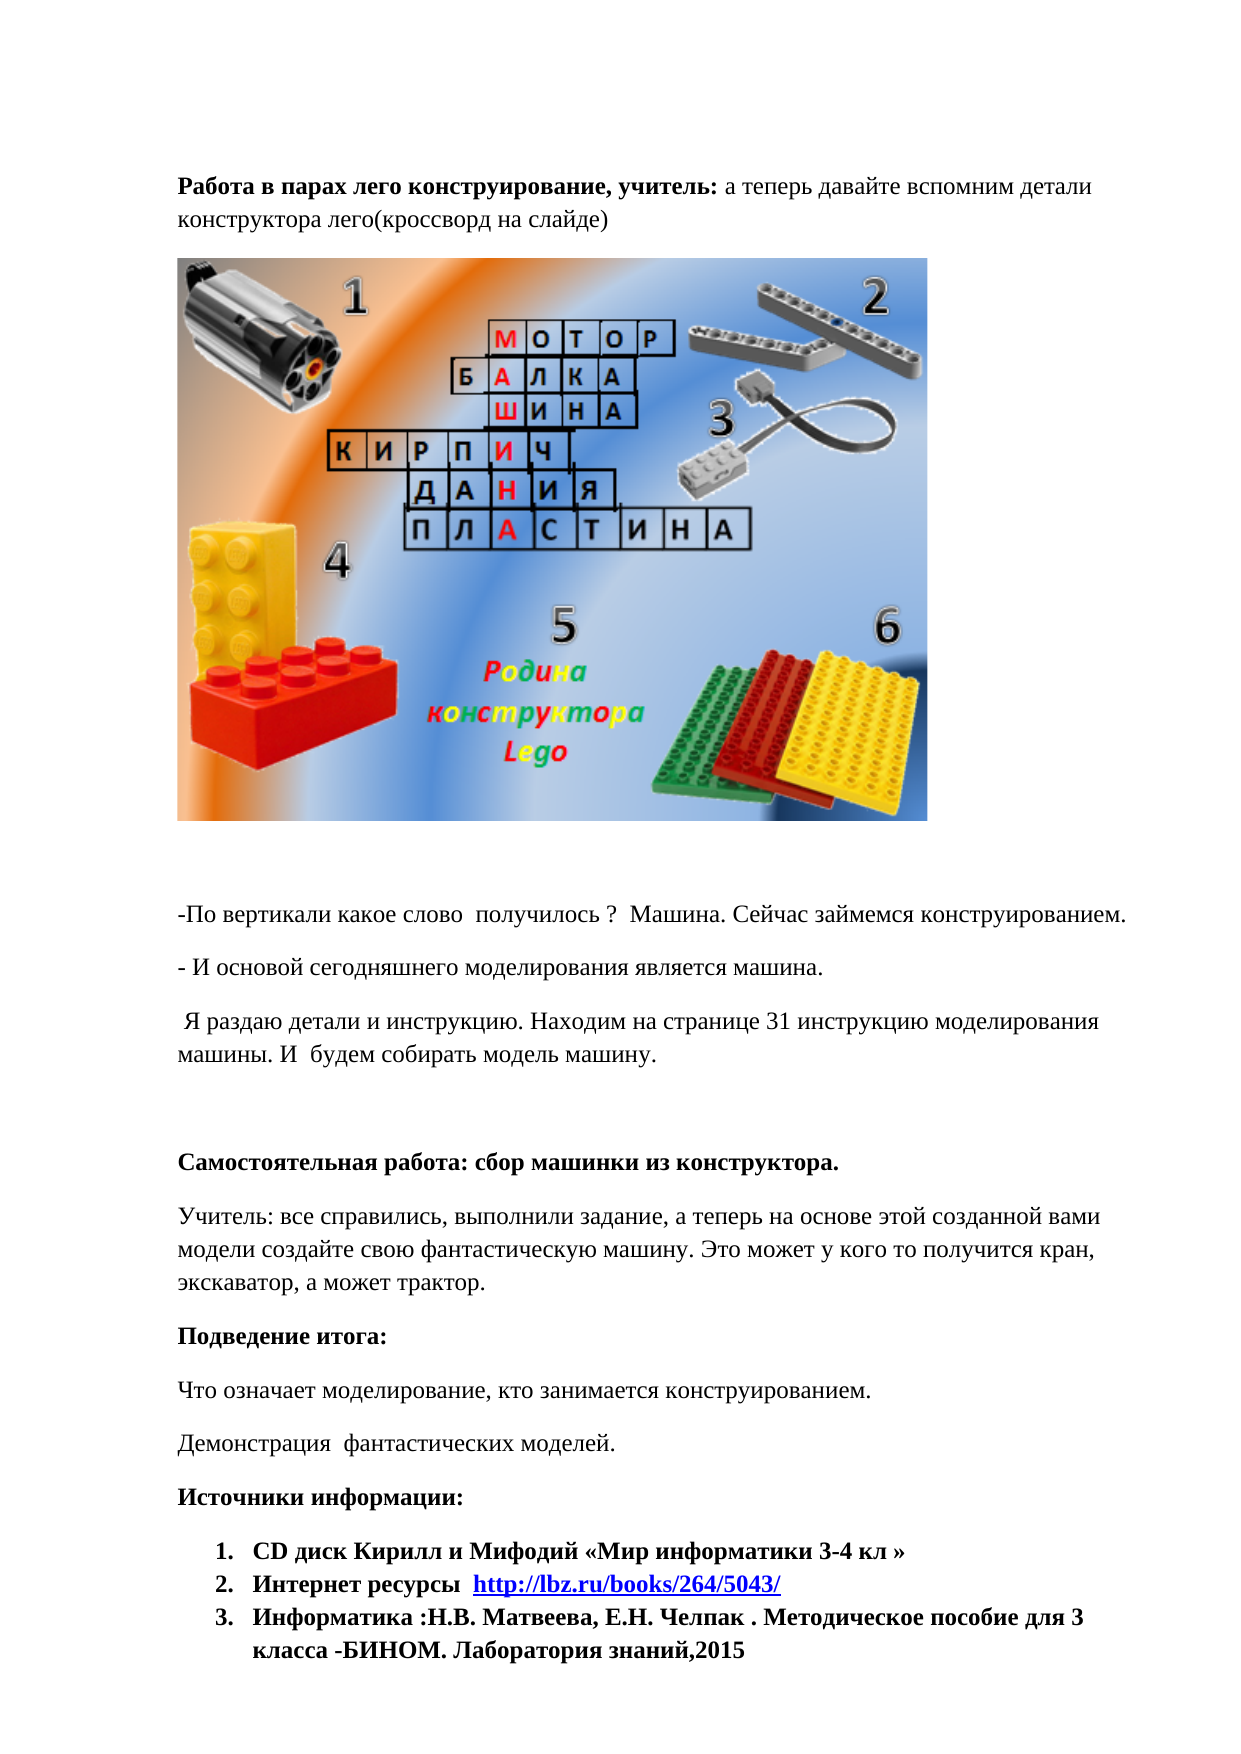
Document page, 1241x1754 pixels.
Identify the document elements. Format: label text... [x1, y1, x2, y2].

text Работа в парах лего конструирование, учитель: а теперь давайте вспомним детали конструктора лего(кроссворд на слайде) [177, 171, 1152, 233]
list СD диск Кирилл и Мифодий «Мир информатики 3-4 кл » [215, 1536, 1152, 1565]
text -По вертикали какое слово получилось ? Машина. Сейчас займемся конструированием. [177, 899, 1152, 927]
list Информатика :Н.В. Матвеева, Е.Н. Челпак . Методическое пособие для 3 класса -БИНОМ. Лаборатория знаний,2015 [215, 1602, 1152, 1664]
text Я раздаю детали и инструкцию. Находим на странице 31 инструкцию моделирования машины. И будем собирать модель машину. [177, 1006, 1152, 1068]
text Демонстрация фантастических моделей. [177, 1428, 1152, 1457]
text Учитель: все справились, выполнили задание, а теперь на основе этой созданной вами модели создайте свою фантастическую машину. Это может у кого то получится кран, экскаватор, а может трактор. [177, 1201, 1152, 1296]
text Что означает моделирование, кто занимается конструированием. [177, 1375, 1152, 1403]
text Самостоятельная работа: сбор машинки из конструктора. [177, 1147, 1152, 1176]
text Источники информации: [177, 1482, 1152, 1511]
picture [177, 258, 928, 821]
text - И основой сегодняшнего моделирования является машина. [177, 952, 1152, 981]
text Подведение итога: [177, 1321, 1152, 1349]
list Интернет ресурсы http://lbz.ru/books/264/5043/ [215, 1569, 1152, 1598]
